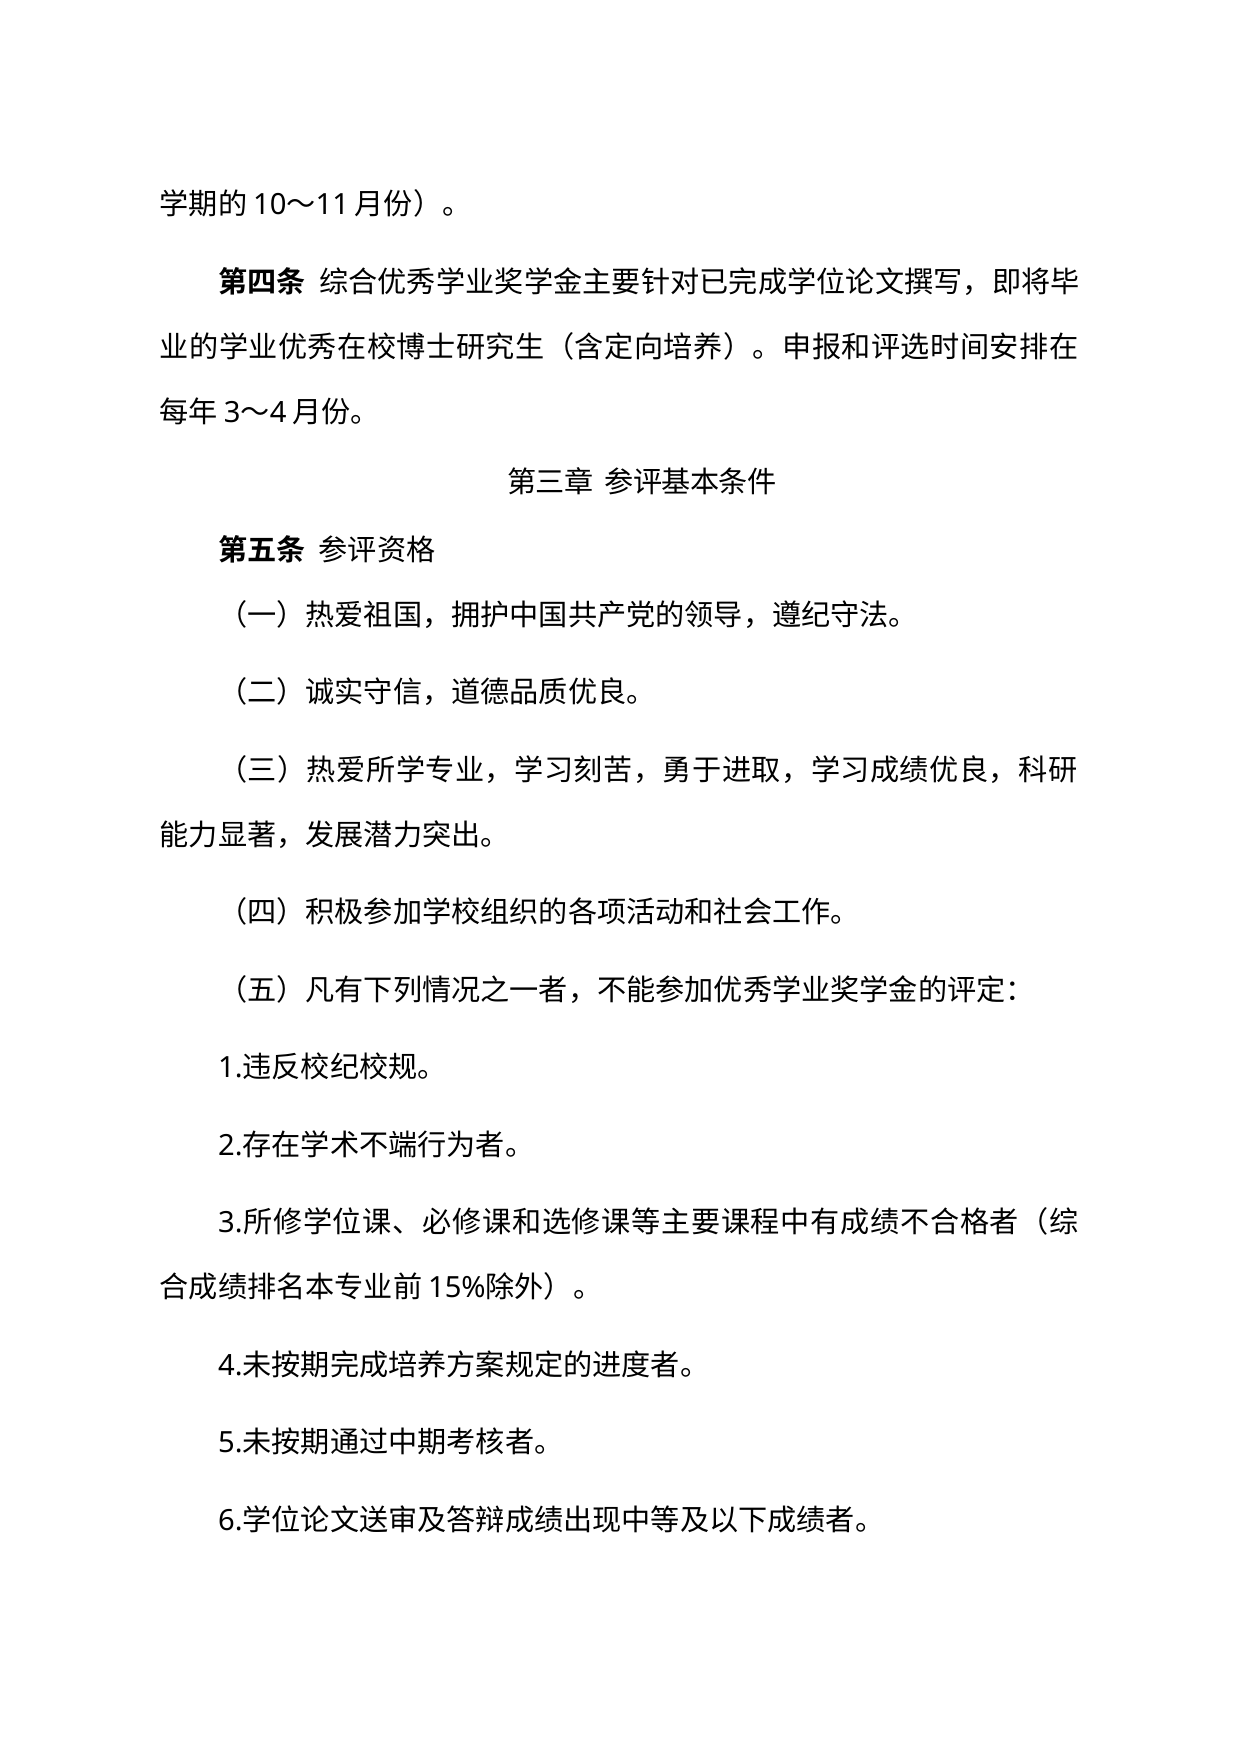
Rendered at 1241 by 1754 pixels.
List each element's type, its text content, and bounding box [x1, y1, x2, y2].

text 4.未按期完成培养方案规定的进度者。 [159, 1330, 1081, 1395]
text （一）热爱祖国，拥护中国共产党的领导，遵纪守法。 [159, 580, 1081, 645]
text （二）诚实守信，道德品质优良。 [159, 657, 1081, 722]
text 第四条 综合优秀学业奖学金主要针对已完成学位论文撰写，即将毕业的学业优秀在校博士研究生（含定向培养）。申报和评选时间安排在每年3～4月份。 [159, 247, 1081, 442]
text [159, 169, 1081, 234]
text 6.学位论文送审及答辩成绩出现中等及以下成绩者。 [159, 1485, 1081, 1550]
text 3.所修学位课、必修课和选修课等主要课程中有成绩不合格者（综合成绩排名本专业前15%除外）。 [159, 1187, 1081, 1317]
text 第五条 参评资格 [159, 515, 1081, 580]
text （五）凡有下列情况之一者，不能参加优秀学业奖学金的评定： [159, 955, 1081, 1020]
text 5.未按期通过中期考核者。 [159, 1407, 1081, 1472]
text 1.违反校纪校规。 [159, 1032, 1081, 1097]
text 第三章 参评基本条件 [203, 454, 1081, 502]
text 2.存在学术不端行为者。 [159, 1110, 1081, 1175]
text （三）热爱所学专业，学习刻苦，勇于进取，学习成绩优良，科研能力显著，发展潜力突出。 [159, 735, 1081, 865]
text （四）积极参加学校组织的各项活动和社会工作。 [159, 877, 1081, 942]
